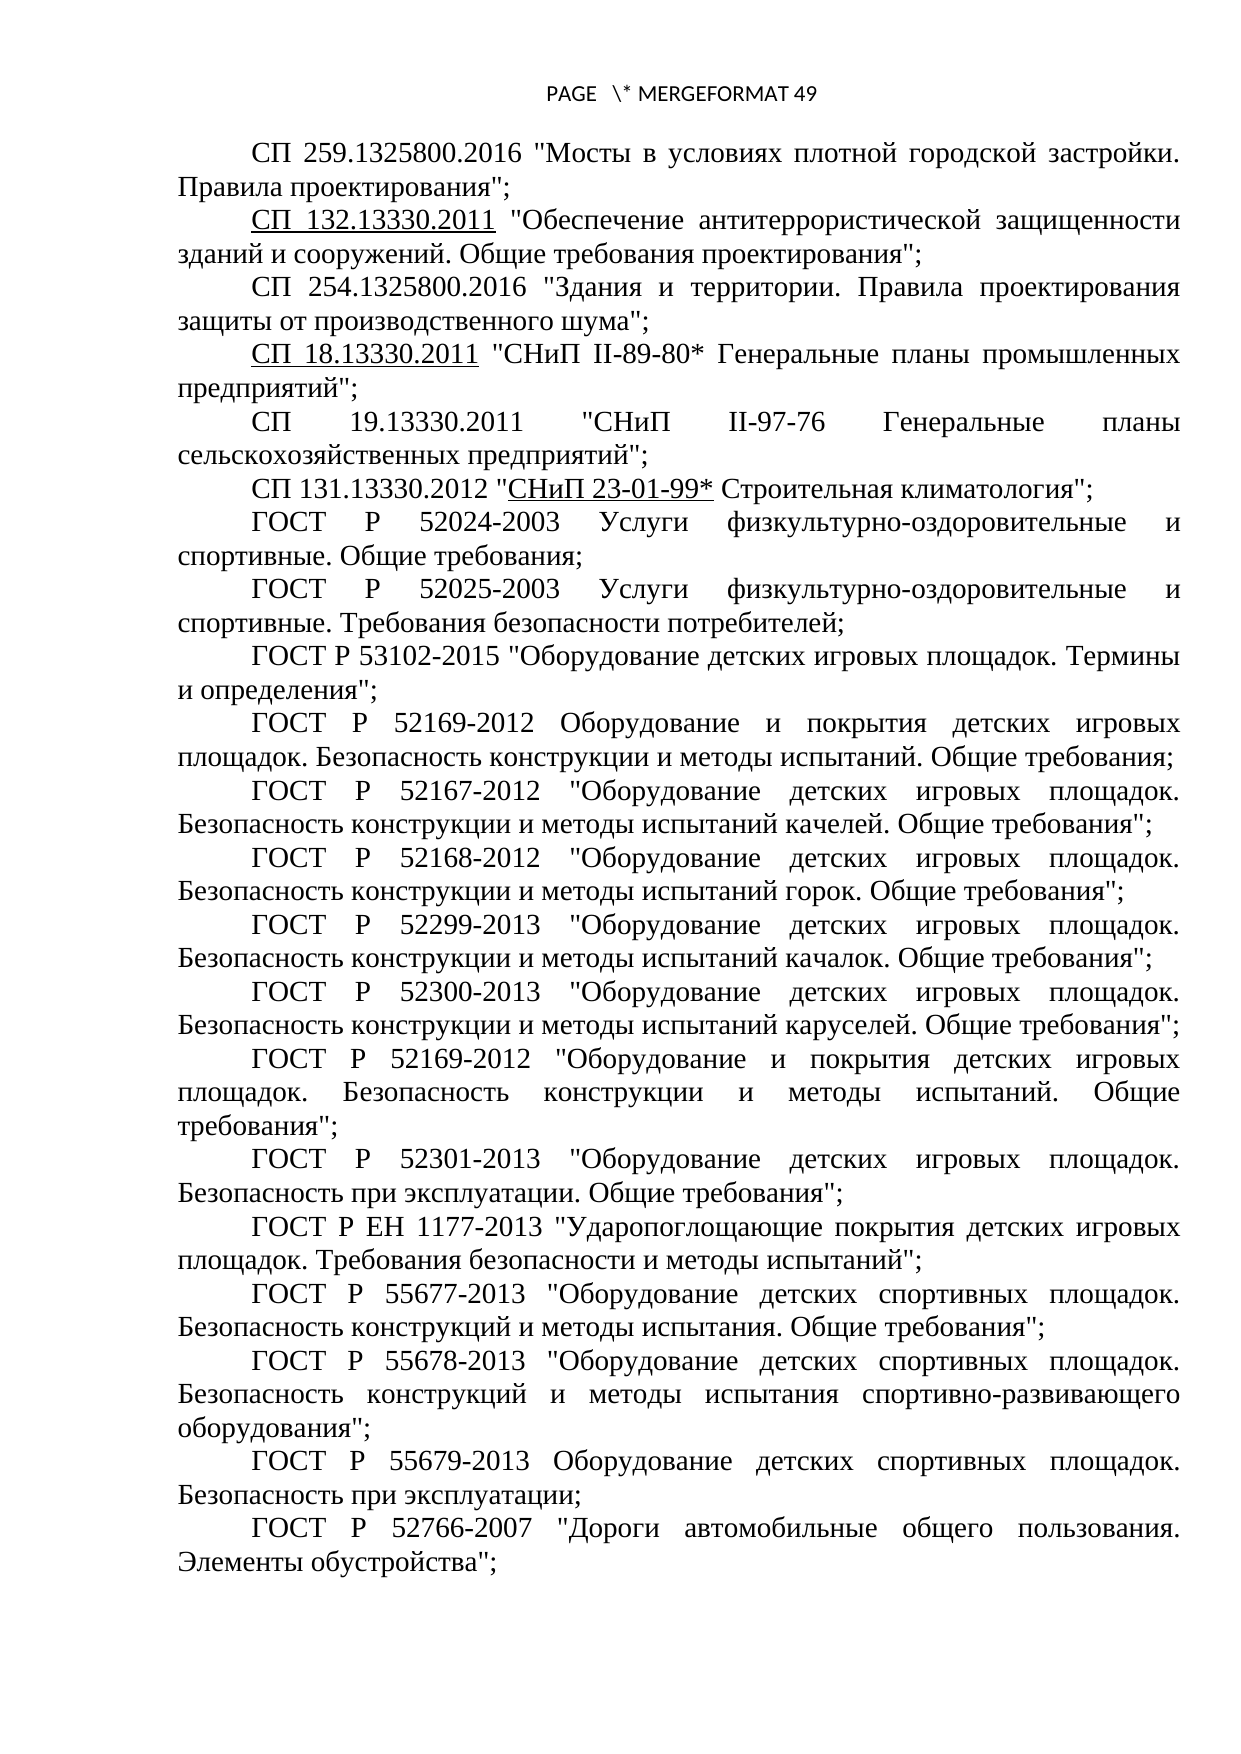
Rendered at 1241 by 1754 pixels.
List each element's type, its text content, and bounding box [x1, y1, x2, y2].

text СП 254.1325800.2016 "Здания и территории. Правила проектирования защиты от производственного шума"; [177, 269, 1181, 337]
text СП 132.13330.2011 "Обеспечение антитеррористической защищенности зданий и сооружений. Общие требования проектирования"; [177, 202, 1181, 269]
text ГОСТ Р 52300-2013 "Оборудование детских игровых площадок. Безопасность конструкции и методы испытаний каруселей. Общие требования"; [177, 974, 1181, 1041]
text ГОСТ Р 52169-2012 "Оборудование и покрытия детских игровых площадок. Безопасность конструкции и методы испытаний. Общие требования"; [177, 1041, 1181, 1142]
text ГОСТ Р 52025-2003 Услуги физкультурно-оздоровительные и спортивные. Требования безопасности потребителей; [177, 571, 1181, 638]
text ГОСТ Р ЕН 1177-2013 "Ударопоглощающие покрытия детских игровых площадок. Требования безопасности и методы испытаний"; [177, 1209, 1181, 1276]
text ГОСТ Р 52168-2012 "Оборудование детских игровых площадок. Безопасность конструкции и методы испытаний горок. Общие требования"; [177, 840, 1181, 907]
text ГОСТ Р 55679-2013 Оборудование детских спортивных площадок. Безопасность при эксплуатации; [177, 1443, 1181, 1511]
text СП 131.13330.2012 "СНиП 23-01-99* Строительная климатология"; [177, 471, 1181, 504]
text ГОСТ Р 52299-2013 "Оборудование детских игровых площадок. Безопасность конструкции и методы испытаний качалок. Общие требования"; [177, 907, 1181, 974]
text ГОСТ Р 52169-2012 Оборудование и покрытия детских игровых площадок. Безопасность конструкции и методы испытаний. Общие требования; [177, 706, 1181, 773]
text ГОСТ Р 55678-2013 "Оборудование детских спортивных площадок. Безопасность конструкций и методы испытания спортивно-развивающего оборудования"; [177, 1343, 1181, 1443]
text СП 19.13330.2011 "СНиП II-97-76 Генеральные планы сельскохозяйственных предприятий"; [177, 404, 1181, 471]
text СП 18.13330.2011 "СНиП II-89-80* Генеральные планы промышленных предприятий"; [177, 337, 1181, 404]
text ГОСТ Р 52766-2007 "Дороги автомобильные общего пользования. Элементы обустройства"; [177, 1511, 1181, 1578]
text ГОСТ Р 52167-2012 "Оборудование детских игровых площадок. Безопасность конструкции и методы испытаний качелей. Общие требования"; [177, 773, 1181, 840]
text ГОСТ Р 52301-2013 "Оборудование детских игровых площадок. Безопасность при эксплуатации. Общие требования"; [177, 1142, 1181, 1209]
text СП 259.1325800.2016 "Мосты в условиях плотной городской застройки. Правила проектирования"; [177, 135, 1181, 202]
text ГОСТ Р 52024-2003 Услуги физкультурно-оздоровительные и спортивные. Общие требования; [177, 504, 1181, 571]
text ГОСТ Р 55677-2013 "Оборудование детских спортивных площадок. Безопасность конструкций и методы испытания. Общие требования"; [177, 1276, 1181, 1343]
text ГОСТ Р 53102-2015 "Оборудование детских игровых площадок. Термины и определения"; [177, 638, 1181, 706]
